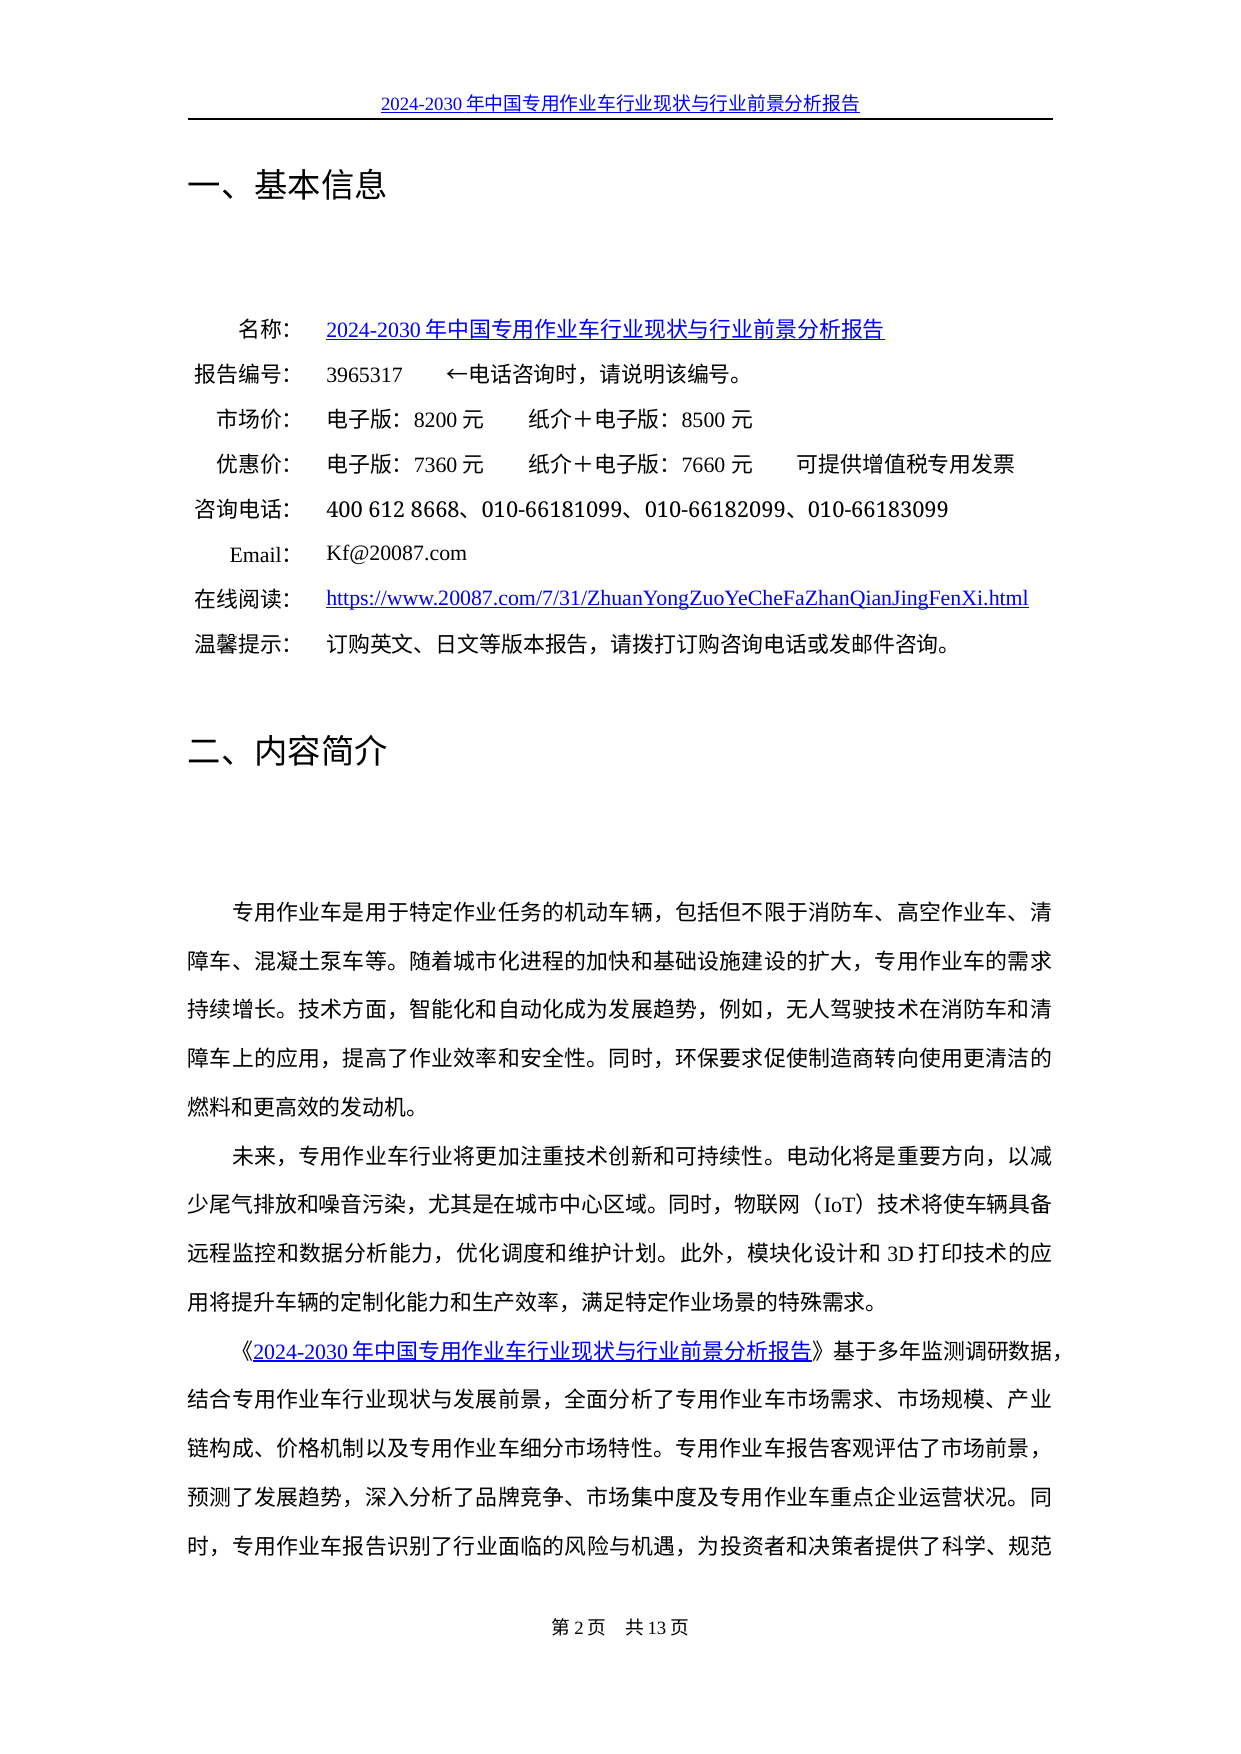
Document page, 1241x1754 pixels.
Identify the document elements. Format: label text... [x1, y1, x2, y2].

table_cell 电子版：8200 元 纸介＋电子版：8500 元 [315, 402, 1073, 447]
table_cell 温馨提示： [167, 627, 315, 672]
table_cell 咨询电话： [167, 492, 315, 537]
table_cell Email： [167, 537, 315, 582]
table_cell 电子版：7360 元 纸介＋电子版：7660 元 可提供增值税专用发票 [315, 447, 1073, 492]
table_cell [315, 582, 1073, 627]
table_header 2024-2030年中国专用作业车行业现状与行业前景分析报告 [315, 312, 1073, 357]
table_cell 3965317 ←电话咨询时，请说明该编号。 [315, 357, 1073, 402]
table_cell 在线阅读： [167, 582, 315, 627]
title 二、内容简介 [187, 717, 1053, 782]
table_cell 优惠价： [167, 447, 315, 492]
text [187, 894, 1053, 1561]
table_cell 400 612 8668、010-66181099、010-66182099、010-66183099 [315, 492, 1073, 537]
title 一、基本信息 [187, 150, 1053, 215]
table_cell 订购英文、日文等版本报告，请拨打订购咨询电话或发邮件咨询。 [315, 627, 1073, 672]
table_cell 报告编号： [167, 357, 315, 402]
table_header 名称： [167, 312, 315, 357]
table_cell Kf@20087.com [315, 537, 1073, 582]
table_cell 市场价： [167, 402, 315, 447]
